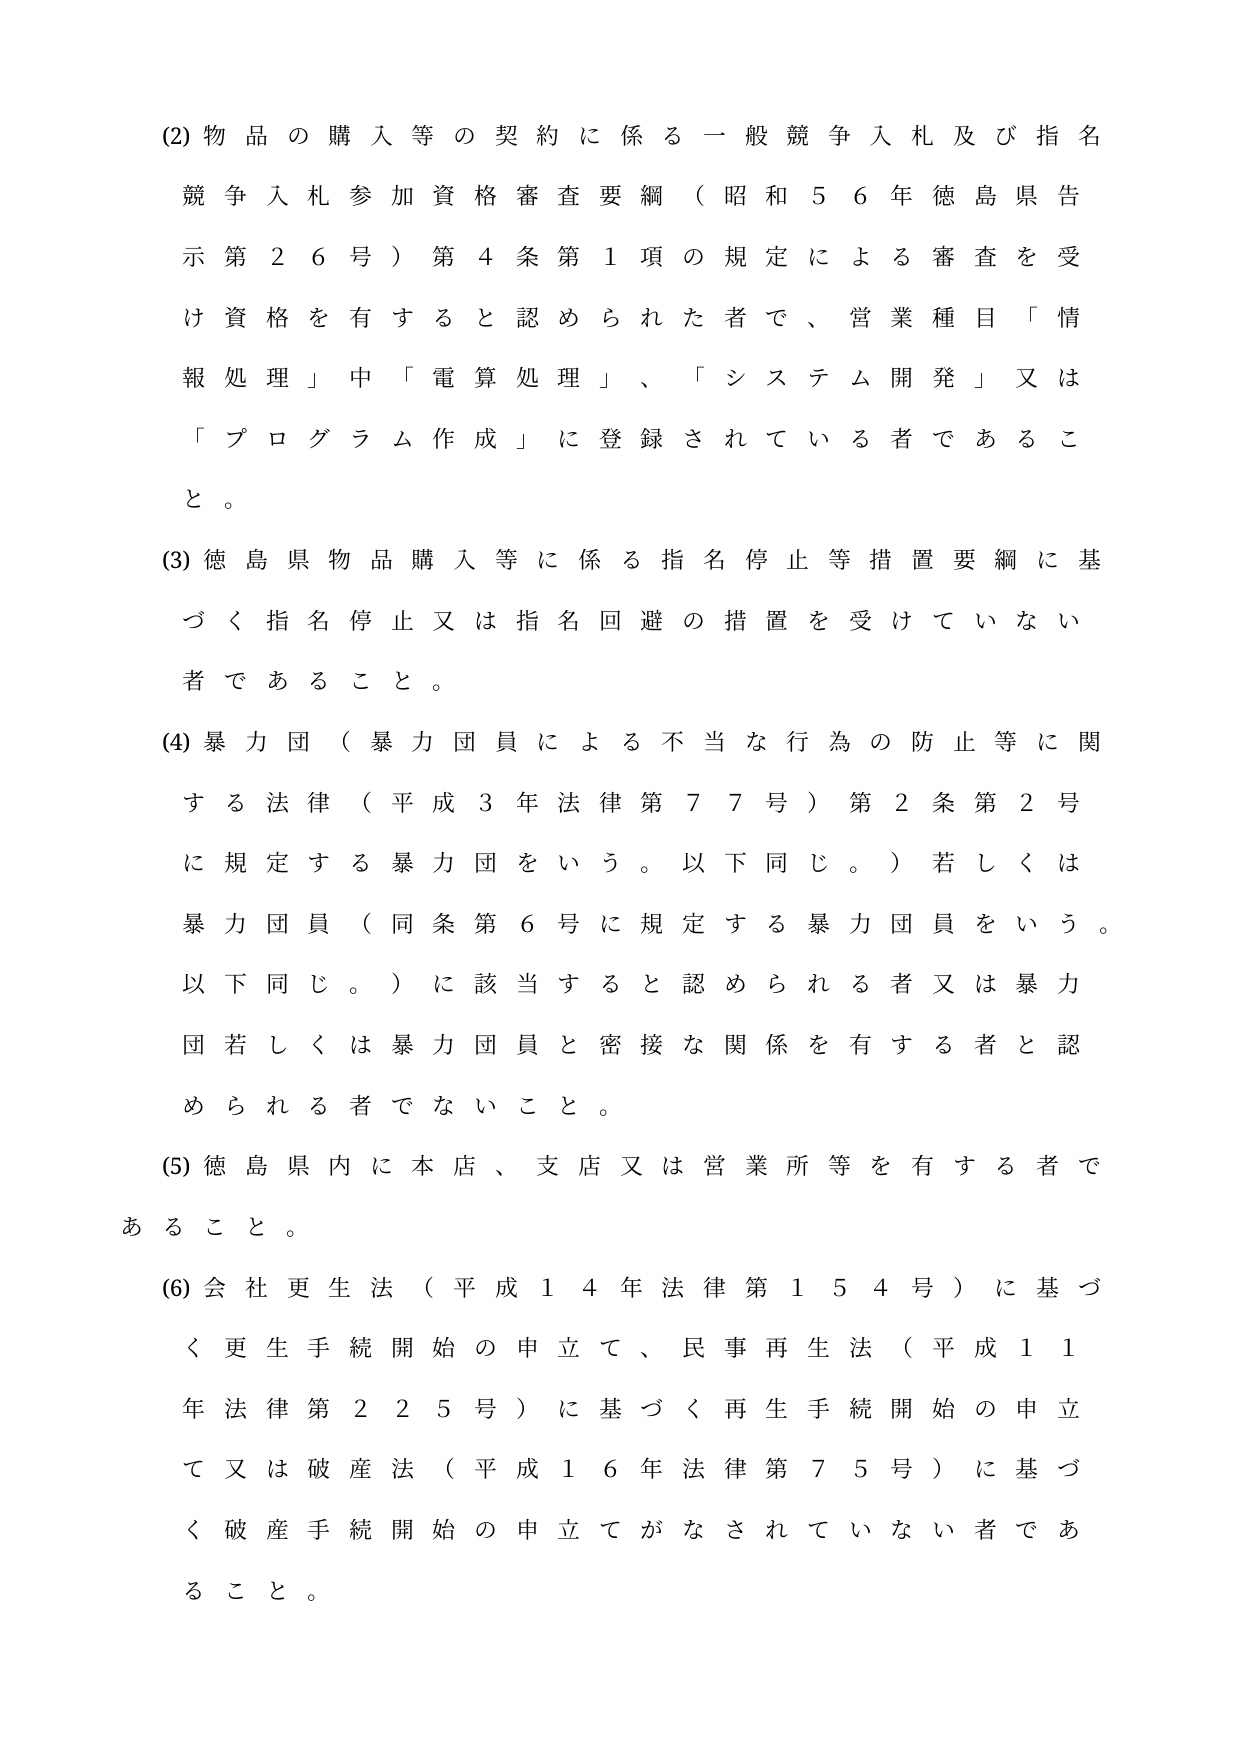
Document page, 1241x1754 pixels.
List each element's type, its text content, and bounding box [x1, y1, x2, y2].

text (2) 物品の購入等の契約に係る一般競争入札及び指名競争入札参加資格審査要綱（昭和５６年徳島県告示第２６号）第４条第１項の規定による審査を受け資格を有すると認められた者で、営業種目「情報処理」中「電算処理」、「システム開発」又は「プログラム作成」に登録されている者であること。 [141, 104, 1120, 528]
text (5) 徳島県内に本店、支店又は営業所等を有する者であること。 [120, 1134, 1120, 1256]
text (3) 徳島県物品購入等に係る指名停止等措置要綱に基づく指名停止又は指名回避の措置を受けていない者であること。 [141, 528, 1120, 710]
text (4) 暴力団（暴力団員による不当な行為の防止等に関する法律（平成３年法律第７７号）第２条第２号に規定する暴力団をいう。以下同じ。）若しくは暴力団員（同条第６号に規定する暴力団員をいう。以下同じ。）に該当すると認められる者又は暴力団若しくは暴力団員と密接な関係を有する者と認められる者でないこと。 [141, 710, 1120, 1134]
text (6) 会社更生法（平成１４年法律第１５４号）に基づく更生手続開始の申立て、民事再生法（平成１１年法律第２２５号）に基づく再生手続開始の申立て又は破産法（平成１６年法律第７５号）に基づく破産手続開始の申立てがなされていない者であること。 [141, 1256, 1120, 1619]
